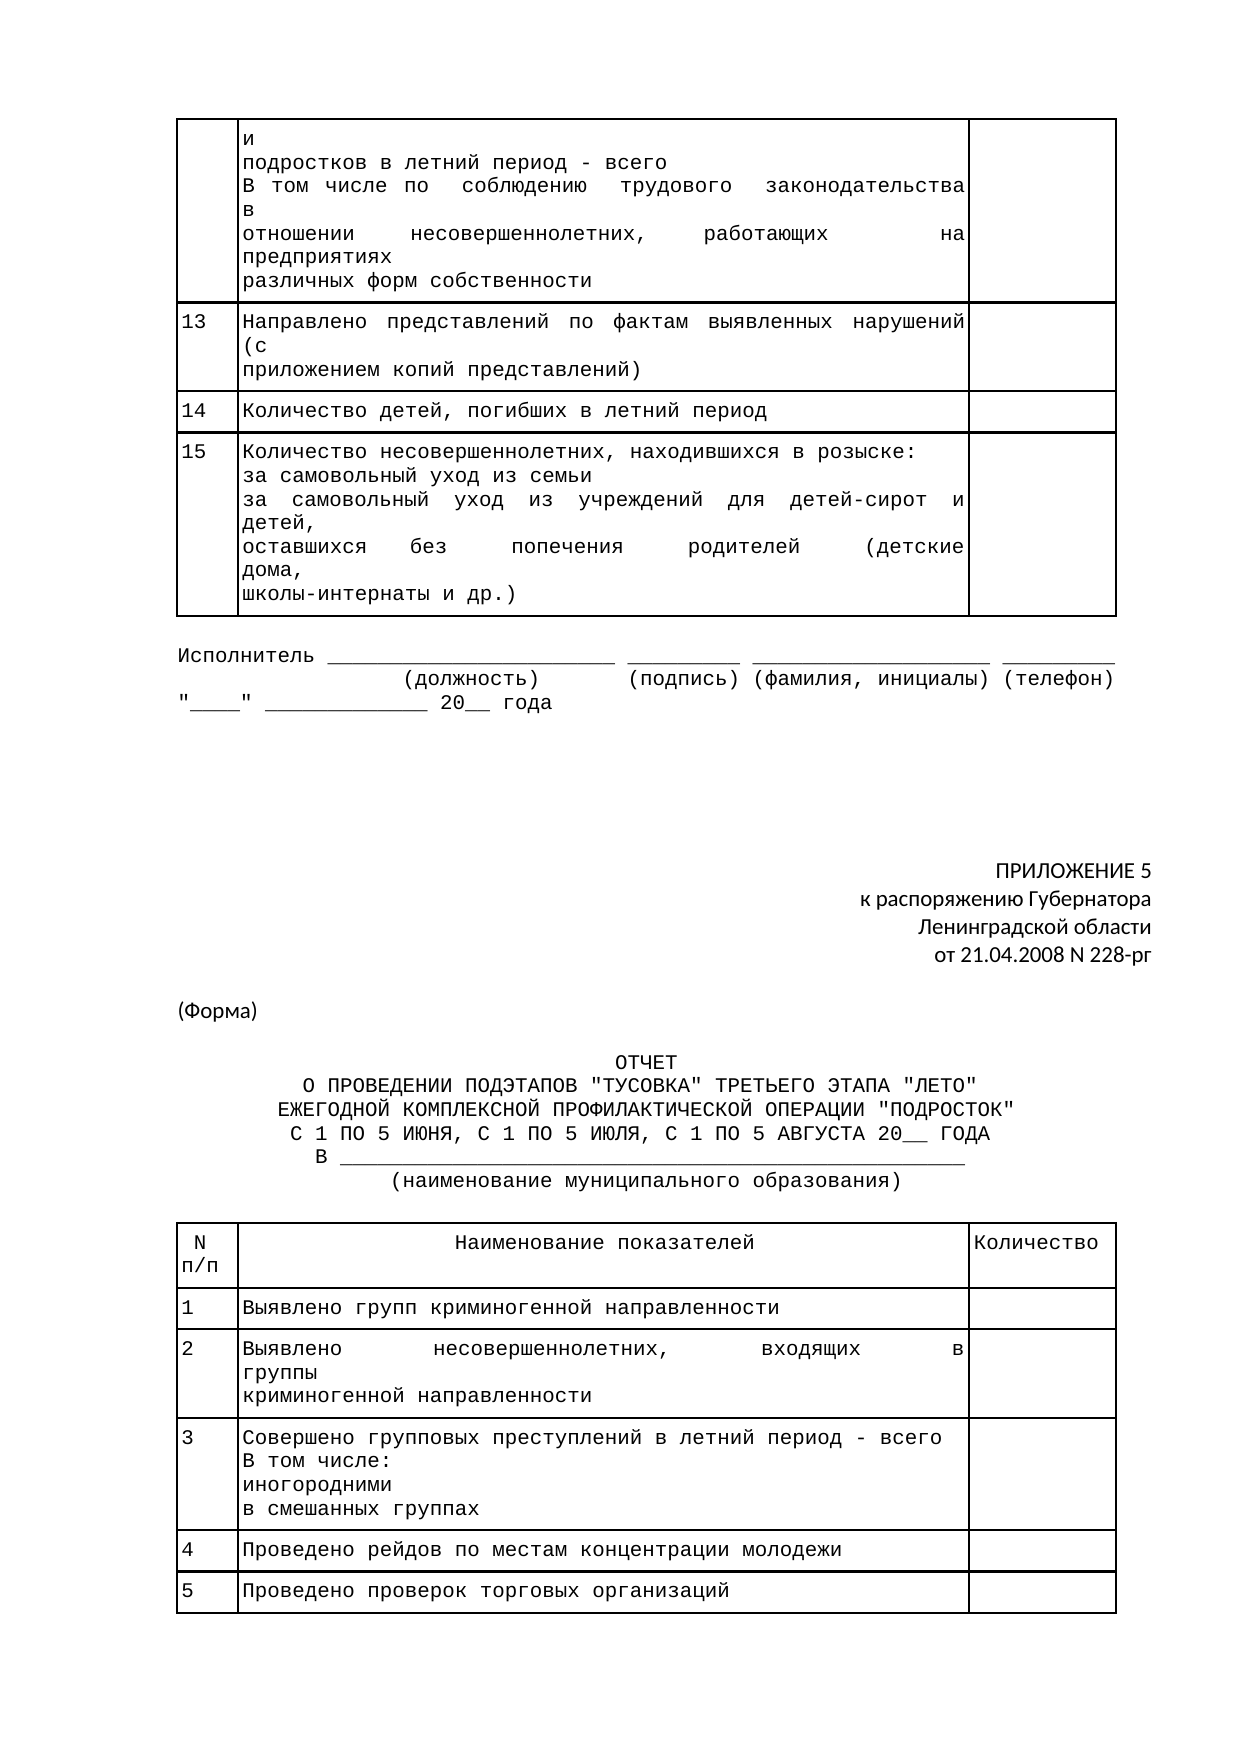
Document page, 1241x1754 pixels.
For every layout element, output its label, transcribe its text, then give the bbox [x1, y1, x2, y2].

table_cell [970, 434, 1115, 614]
table_header Наименование показателей [239, 1224, 968, 1287]
text О ПРОВЕДЕНИИ ПОДЭТАПОВ "ТУСОВКА" ТРЕТЬЕГО ЭТАПА "ЛЕТО" [177, 1076, 1152, 1099]
text ЕЖЕГОДНОЙ КОМПЛЕКСНОЙ ПРОФИЛАКТИЧЕСКОЙ ОПЕРАЦИИ "ПОДРОСТОК" [177, 1099, 1152, 1123]
table_cell 13 [178, 304, 237, 390]
table_cell [970, 120, 1115, 301]
table_header N п/п [178, 1224, 237, 1287]
table_cell [970, 1419, 1115, 1529]
table_cell Совершено групповых преступлений в летний период - всего В том числе: иногородними в смешанных группах [239, 1419, 968, 1529]
table_cell [970, 304, 1115, 390]
table_cell Количество несовершеннолетних, находившихся в розыске: за самовольный уход из семьи за самовольный уход из учреждений для детей-сирот и детей, оставшихся без попечения родителей (детские дома, школы-интернаты и др.) [239, 434, 968, 614]
table_cell [970, 1531, 1115, 1570]
table_cell 12 [178, 120, 237, 301]
table_cell [970, 1289, 1115, 1328]
table_cell 15 [178, 434, 237, 614]
text от 21.04.2008 N 228-рг [177, 940, 1152, 968]
table_cell 14 [178, 392, 237, 431]
table_cell 1 [178, 1289, 237, 1328]
table_cell [970, 1573, 1115, 1612]
table_cell Выявлено групп криминогенной направленности [239, 1289, 968, 1328]
text (Форма) [177, 996, 1152, 1024]
table_cell 5 [178, 1573, 237, 1612]
table_cell 4 [178, 1531, 237, 1570]
text Ленинградской области [177, 912, 1152, 940]
table_cell Количество детей, погибших в летний период [239, 392, 968, 431]
table_cell Проведено рейдов по местам концентрации молодежи [239, 1531, 968, 1570]
table_cell Проведено проверок торговых организаций [239, 1573, 968, 1612]
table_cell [239, 120, 968, 301]
text С 1 ПО 5 ИЮНЯ, С 1 ПО 5 ИЮЛЯ, С 1 ПО 5 АВГУСТА 20__ ГОДА [177, 1123, 1152, 1146]
table_cell [970, 1330, 1115, 1417]
table_cell Выявлено несовершеннолетних, входящих в группы криминогенной направленности [239, 1330, 968, 1417]
text ОТЧЕТ [177, 1052, 1152, 1076]
table_cell 2 [178, 1330, 237, 1417]
table_header Количество [970, 1224, 1115, 1287]
text (наименование муниципального образования) [177, 1170, 1152, 1194]
table_cell [970, 392, 1115, 431]
text ПРИЛОЖЕНИЕ 5 [177, 856, 1152, 884]
text В __________________________________________________ [177, 1146, 1152, 1170]
text Исполнитель _______________________ _________ ___________________ _________ [177, 645, 1152, 668]
table_cell 3 [178, 1419, 237, 1529]
text к распоряжению Губернатора [177, 884, 1152, 912]
text (должность) (подпись) (фамилия, инициалы) (телефон) [177, 668, 1152, 692]
text "____" _____________ 20__ года [177, 692, 1152, 716]
table_cell Направлено представлений по фактам выявленных нарушений (с приложением копий представлений) [239, 304, 968, 390]
